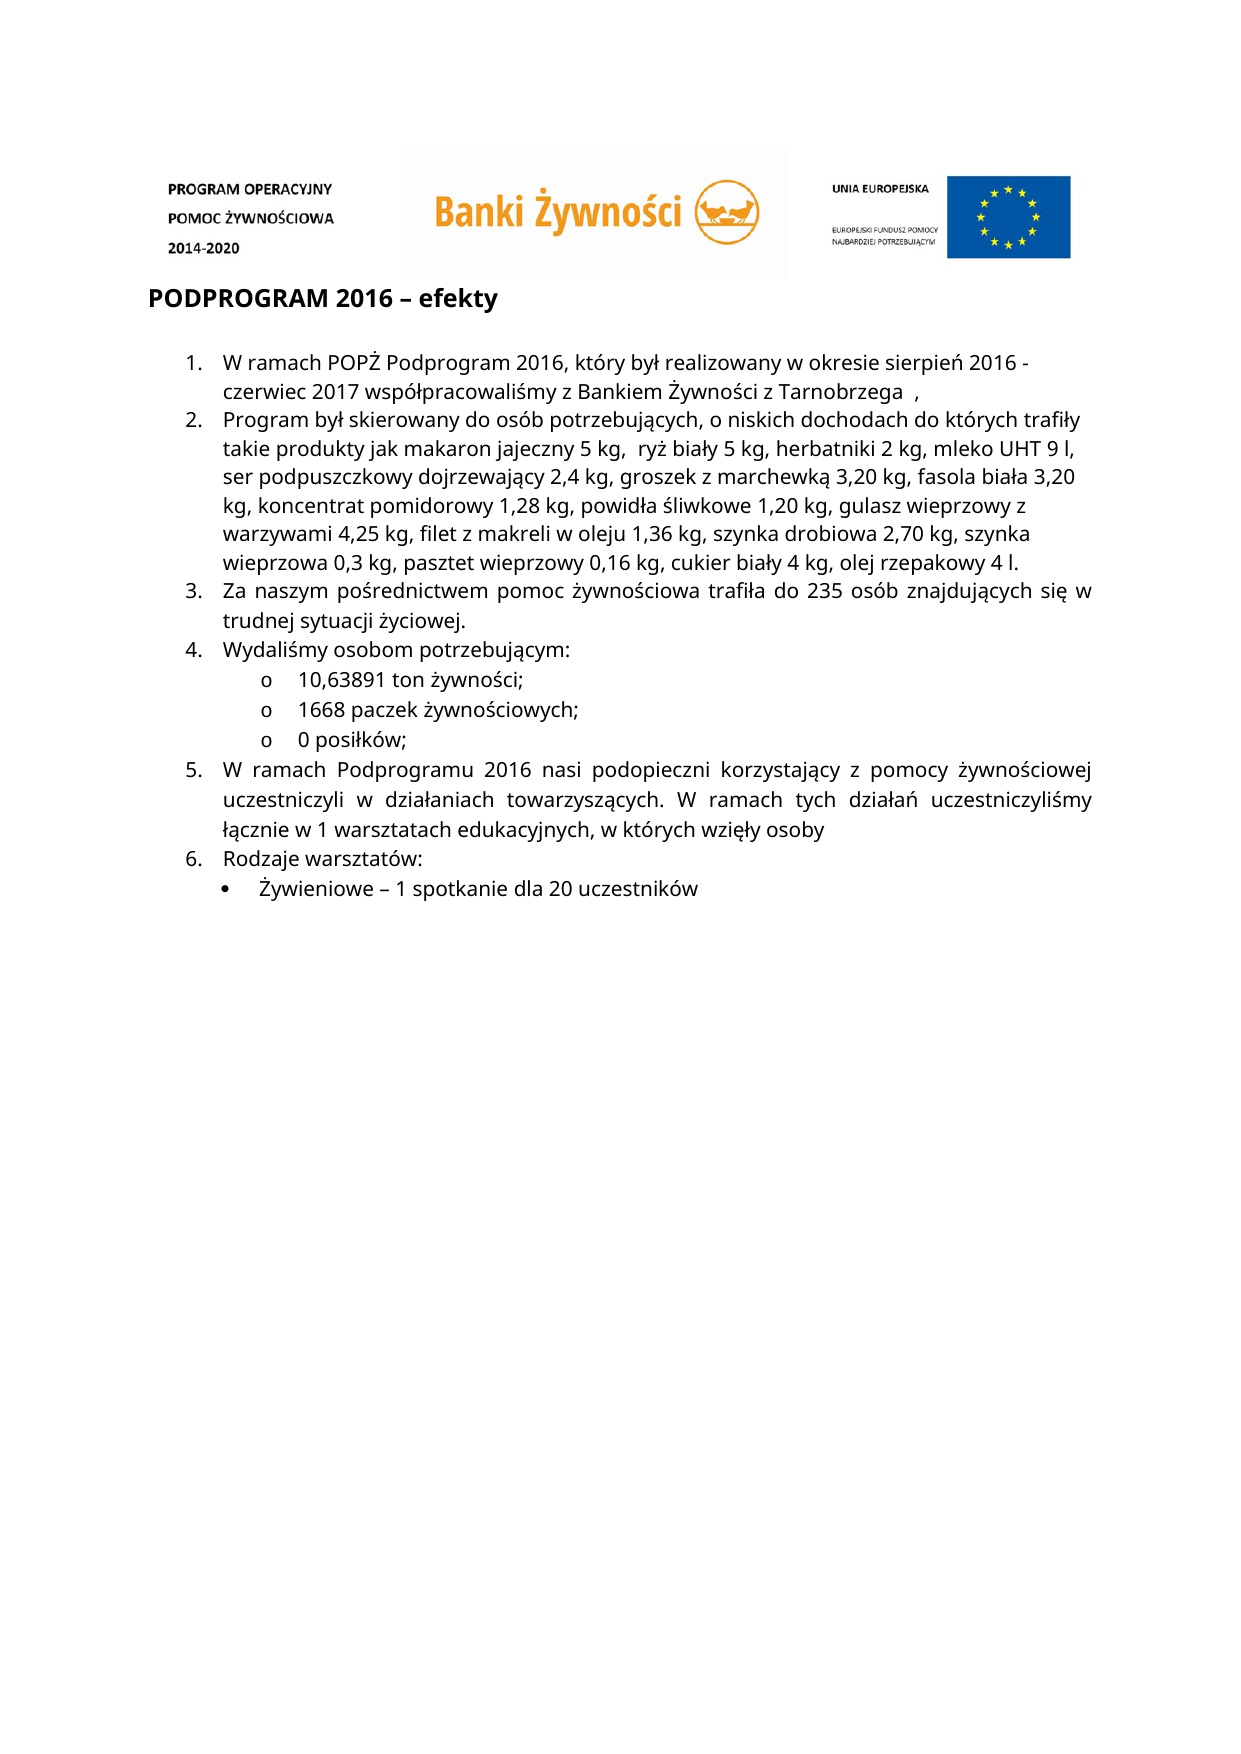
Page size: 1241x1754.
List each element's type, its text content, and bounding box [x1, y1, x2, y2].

list Za naszym pośrednictwem pomoc żywnościowa trafiła do 235 osób znajdujących się w trudnej sytuacji życiowej. [185, 576, 1093, 634]
list Wydaliśmy osobom potrzebującym: [185, 636, 1093, 664]
text PODPROGRAM 2016 – efekty [148, 281, 1093, 314]
picture [147, 147, 1093, 281]
list 1668 paczek żywnościowych; [260, 695, 1093, 724]
list 0 posiłków; [260, 725, 1093, 754]
list W ramach POPŻ Podprogram 2016, który był realizowany w okresie sierpień 2016 - czerwiec 2017 współpracowaliśmy z Bankiem Żywności z Tarnobrzega , [185, 348, 1093, 405]
list Rodzaje warsztatów: [185, 844, 1093, 873]
list W ramach Podprogramu 2016 nasi podopieczni korzystający z pomocy żywnościowej uczestniczyli w działaniach towarzyszących. W ramach tych działań uczestniczyliśmy łącznie w 1 warsztatach edukacyjnych, w których wzięły osoby [185, 755, 1093, 843]
list Żywieniowe – 1 spotkanie dla 20 uczestników [221, 874, 1093, 903]
list 10,63891 ton żywności; [260, 665, 1093, 694]
list Program był skierowany do osób potrzebujących, o niskich dochodach do których trafiły takie produkty jak makaron jajeczny 5 kg, ryż biały 5 kg, herbatniki 2 kg, mleko UHT 9 l, ser podpuszczkowy dojrzewający 2,4 kg, groszek z marchewką 3,20 kg, fasola biała 3,20 kg, koncentrat pomidorowy 1,28 kg, powidła śliwkowe 1,20 kg, gulasz wieprzowy z warzywami 4,25 kg, filet z makreli w oleju 1,36 kg, szynka drobiowa 2,70 kg, szynka wieprzowa 0,3 kg, pasztet wieprzowy 0,16 kg, cukier biały 4 kg, olej rzepakowy 4 l. [185, 405, 1093, 576]
